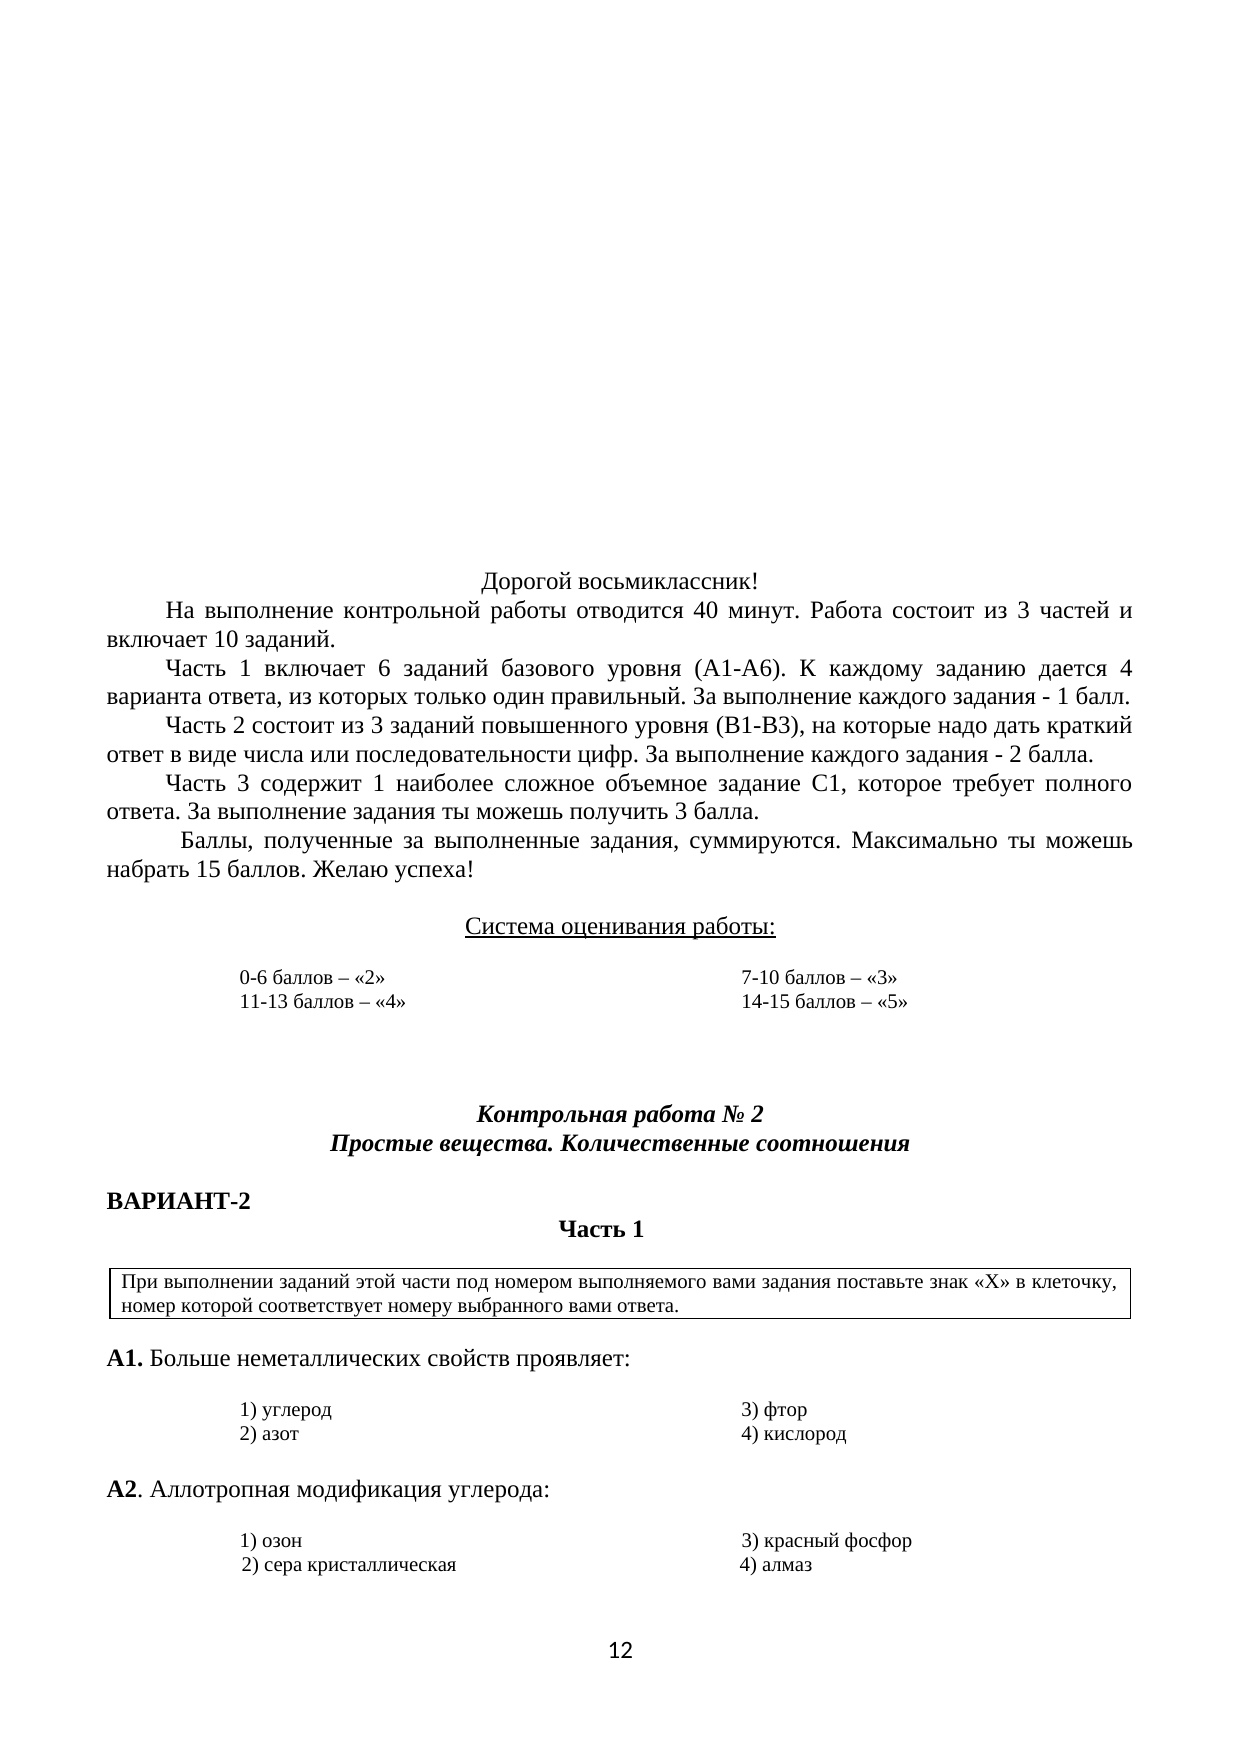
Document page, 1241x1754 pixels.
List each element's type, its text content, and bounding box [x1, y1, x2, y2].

table_header 7-10 баллов – «3» [624, 965, 1129, 989]
text Система оценивания работы: [106, 911, 1134, 940]
text Часть 1 [69, 1214, 1134, 1243]
table_cell 2) азот [111, 1421, 624, 1445]
text Баллы, полученные за выполненные задания, суммируются. Максимально ты можешь набрать 15 баллов. Желаю успеха! [106, 825, 1134, 883]
table_header При выполнении заданий этой части под номером выполняемого вами задания поставьте знак «Х» в клеточку, номер которой соответствует номеру выбранного вами ответа. [111, 1269, 1130, 1317]
text Часть 2 состоит из 3 заданий повышенного уровня (В1-В3), на которые надо дать краткий ответ в виде числа или последовательности цифр. За выполнение каждого задания - 2 балла. [106, 710, 1134, 768]
text ВАРИАНТ-2 [106, 1186, 1134, 1214]
table_header 3) красный фосфор [622, 1528, 1127, 1552]
table_header 1) озон [113, 1528, 622, 1552]
table_cell 4) алмаз [622, 1552, 1127, 1576]
table_cell 11-13 баллов – «4» [111, 989, 624, 1013]
table_cell 14-15 баллов – «5» [624, 989, 1129, 1013]
table_header 3) фтор [624, 1397, 1129, 1421]
table_header 1) углерод [111, 1397, 624, 1421]
text Дорогой восьмиклассник! [106, 566, 1134, 595]
text На выполнение контрольной работы отводится 40 минут. Работа состоит из 3 частей и включает 10 заданий. [106, 595, 1134, 653]
table_header 0-6 баллов – «2» [111, 965, 624, 989]
table_cell 4) кислород [624, 1421, 1129, 1445]
text Контрольная работа № 2 [106, 1099, 1134, 1128]
table_cell 2) сера кристаллическая [113, 1552, 622, 1576]
text А2. Аллотропная модификация углерода: [106, 1474, 1134, 1503]
text Часть 3 содержит 1 наиболее сложное объемное задание С1, которое требует полного ответа. За выполнение задания ты можешь получить 3 балла. [106, 768, 1134, 825]
text А1. Больше неметаллических свойств проявляет: [106, 1343, 1134, 1372]
text Часть 1 включает 6 заданий базового уровня (А1-А6). К каждому заданию дается 4 варианта ответа, из которых только один правильный. За выполнение каждого задания - 1 балл. [106, 653, 1134, 710]
text Простые вещества. Количественные соотношения [106, 1128, 1134, 1157]
